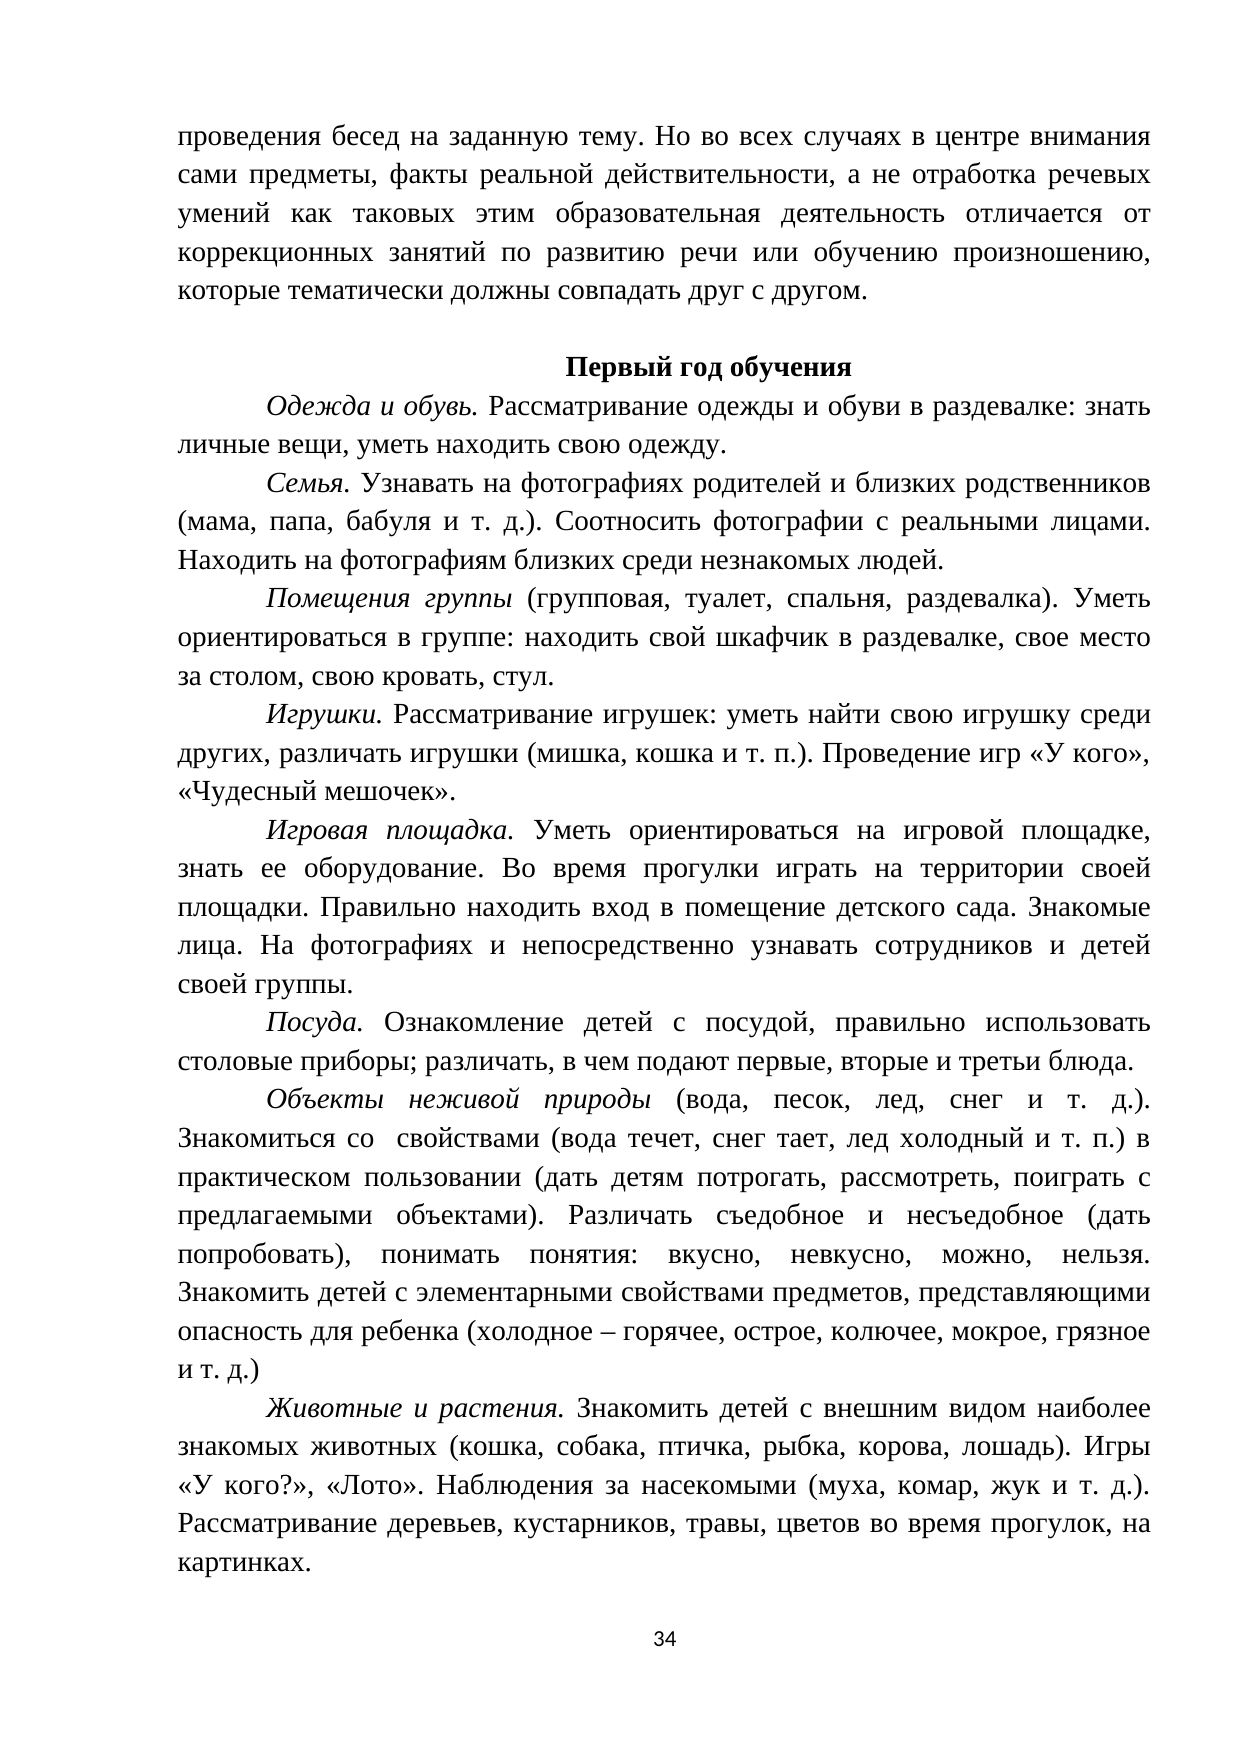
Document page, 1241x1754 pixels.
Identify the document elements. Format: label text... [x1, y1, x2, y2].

text Объекты неживой природы (вода, песок, лед, снег и т. д.). Знакомиться со свойствами (вода течет, снег тает, лед холодный и т. п.) в практическом пользовании (дать детям потрогать, рассмотреть, поиграть с предлагаемыми объектами). Различать съедобное и несъедобное (дать попробовать), понимать понятия: вкусно, невкусно, можно, нельзя. Знакомить детей с элементарными свойствами предметов, представляющими опасность для ребенка (холодное – горячее, острое, колючее, мокрое, грязное и т. д.) [177, 1082, 1152, 1385]
text Игрушки. Рассматривание игрушек: уметь найти свою игрушку среди других, различать игрушки (мишка, кошка и т. п.). Проведение игр «У кого», «Чудесный мешочек». [177, 696, 1152, 807]
text Семья. Узнавать на фотографиях родителей и близких родственников (мама, папа, бабуля и т. д.). Соотносить фотографии с реальными лицами. Находить на фотографиям близких среди незнакомых людей. [177, 465, 1152, 576]
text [177, 118, 1152, 306]
text Животные и растения. Знакомить детей с внешним видом наиболее знакомых животных (кошка, собака, птичка, рыбка, корова, лошадь). Игры «У кого?», «Лото». Наблюдения за насекомыми (муха, комар, жук и т. д.). Рассматривание деревьев, кустарников, травы, цветов во время прогулок, на картинках. [177, 1390, 1152, 1578]
text Одежда и обувь. Рассматривание одежды и обуви в раздевалке: знать личные вещи, уметь находить свою одежду. [177, 388, 1152, 460]
text Игровая площадка. Уметь ориентироваться на игровой площадке, знать ее оборудование. Во время прогулки играть на территории своей площадки. Правильно находить вход в помещение детского сада. Знакомые лица. На фотографиях и непосредственно узнавать сотрудников и детей своей группы. [177, 812, 1152, 999]
text Посуда. Ознакомление детей с посудой, правильно использовать столовые приборы; различать, в чем подают первые, вторые и третьи блюда. [177, 1004, 1152, 1077]
text Помещения группы (групповая, туалет, спальня, раздевалка). Уметь ориентироваться в группе: находить свой шкафчик в раздевалке, свое место за столом, свою кровать, стул. [177, 581, 1152, 691]
text Первый год обучения [177, 349, 1152, 383]
